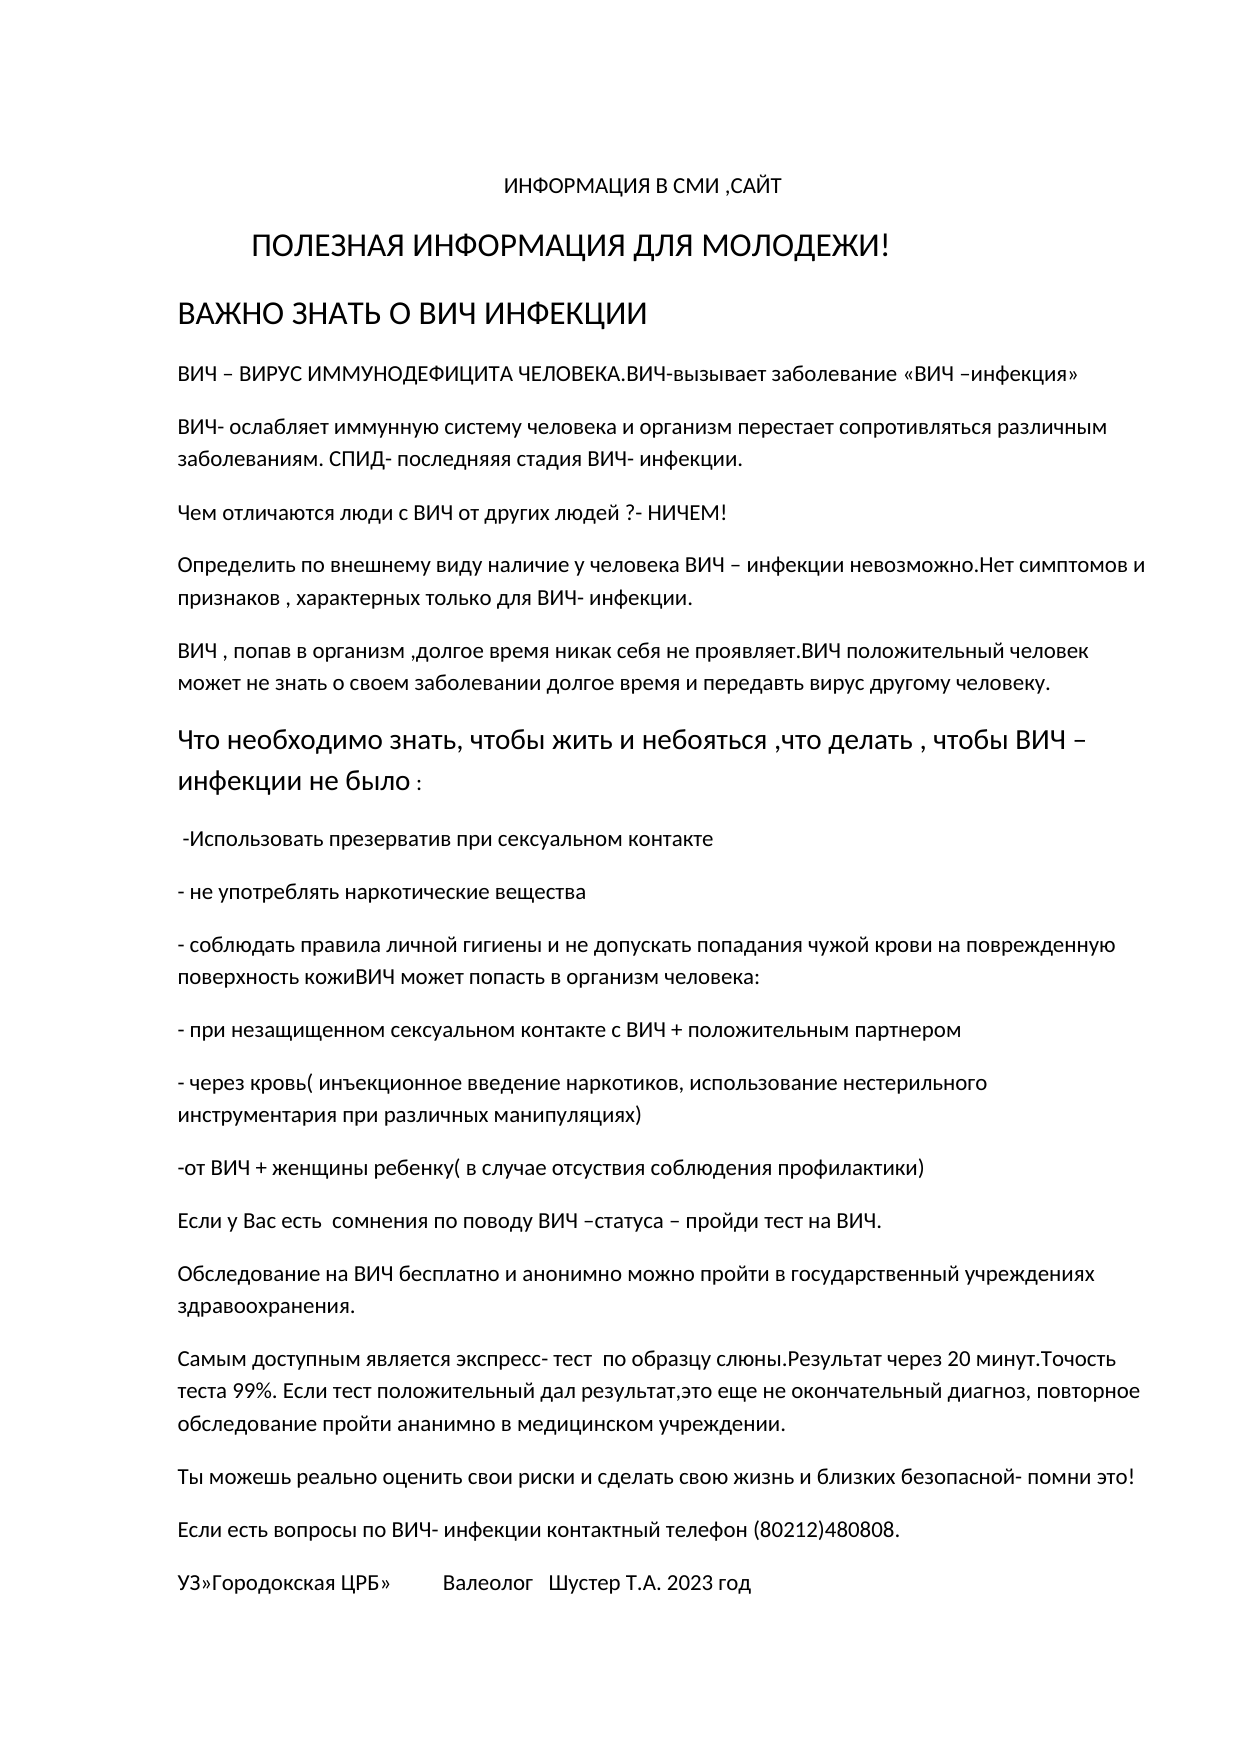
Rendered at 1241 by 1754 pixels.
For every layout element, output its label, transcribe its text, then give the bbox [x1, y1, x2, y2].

text Обследование на ВИЧ бесплатно и анонимно можно пройти в государственный учреждениях здравоохранения. [177, 1259, 1152, 1319]
text ПОЛЕЗНАЯ ИНФОРМАЦИЯ ДЛЯ МОЛОДЕЖИ! [177, 224, 1152, 265]
text - не употреблять наркотические вещества [177, 877, 1152, 905]
text ВАЖНО ЗНАТЬ О ВИЧ ИНФЕКЦИИ [177, 292, 1152, 332]
text Чем отличаются люди с ВИЧ от других людей ?- НИЧЕМ! [177, 498, 1152, 526]
text Что необходимо знать, чтобы жить и небояться ,что делать , чтобы ВИЧ –инфекции не было : [177, 721, 1152, 798]
text ИНФОРМАЦИЯ В СМИ ,САЙТ [177, 171, 1152, 199]
text ВИЧ- ослабляет иммунную систему человека и организм перестает сопротивляться различным заболеваниям. СПИД- последняяя стадия ВИЧ- инфекции. [177, 412, 1152, 473]
text -от ВИЧ + женщины ребенку( в случае отсуствия соблюдения профилактики) [177, 1153, 1152, 1181]
text Самым доступным является экспресс- тест по образцу слюны.Результат через 20 минут.Точость теста 99%. Если тест положительный дал результат,это еще не окончательный диагноз, повторное обследование пройти ананимно в медицинском учреждении. [177, 1344, 1152, 1437]
text Если у Вас есть сомнения по поводу ВИЧ –статуса – пройди тест на ВИЧ. [177, 1206, 1152, 1234]
text ВИЧ – ВИРУС ИММУНОДЕФИЦИТА ЧЕЛОВЕКА.ВИЧ-вызывает заболевание «ВИЧ –инфекция» [177, 359, 1152, 387]
text Если есть вопросы по ВИЧ- инфекции контактный телефон (80212)480808. [177, 1515, 1152, 1543]
text - при незащищенном сексуальном контакте с ВИЧ + положительным партнером [177, 1015, 1152, 1043]
text Ты можешь реально оценить свои риски и сделать свою жизнь и близких безопасной- помни это! [177, 1462, 1152, 1490]
text ВИЧ , попав в организм ,долгое время никак себя не проявляет.ВИЧ положительный человек может не знать о своем заболевании долгое время и передавть вирус другому человеку. [177, 636, 1152, 696]
text Определить по внешнему виду наличие у человека ВИЧ – инфекции невозможно.Нет симптомов и признаков , характерных только для ВИЧ- инфекции. [177, 551, 1152, 611]
text - соблюдать правила личной гигиены и не допускать попадания чужой крови на поврежденную поверхность кожиВИЧ может попасть в организм человека: [177, 930, 1152, 990]
text УЗ»Городокская ЦРБ» Валеолог Шустер Т.А. 2023 год [177, 1568, 1152, 1596]
text -Использовать презерватив при сексуальном контакте [177, 824, 1152, 852]
text - через кровь( инъекционное введение наркотиков, использование нестерильного инструментария при различных манипуляциях) [177, 1068, 1152, 1128]
